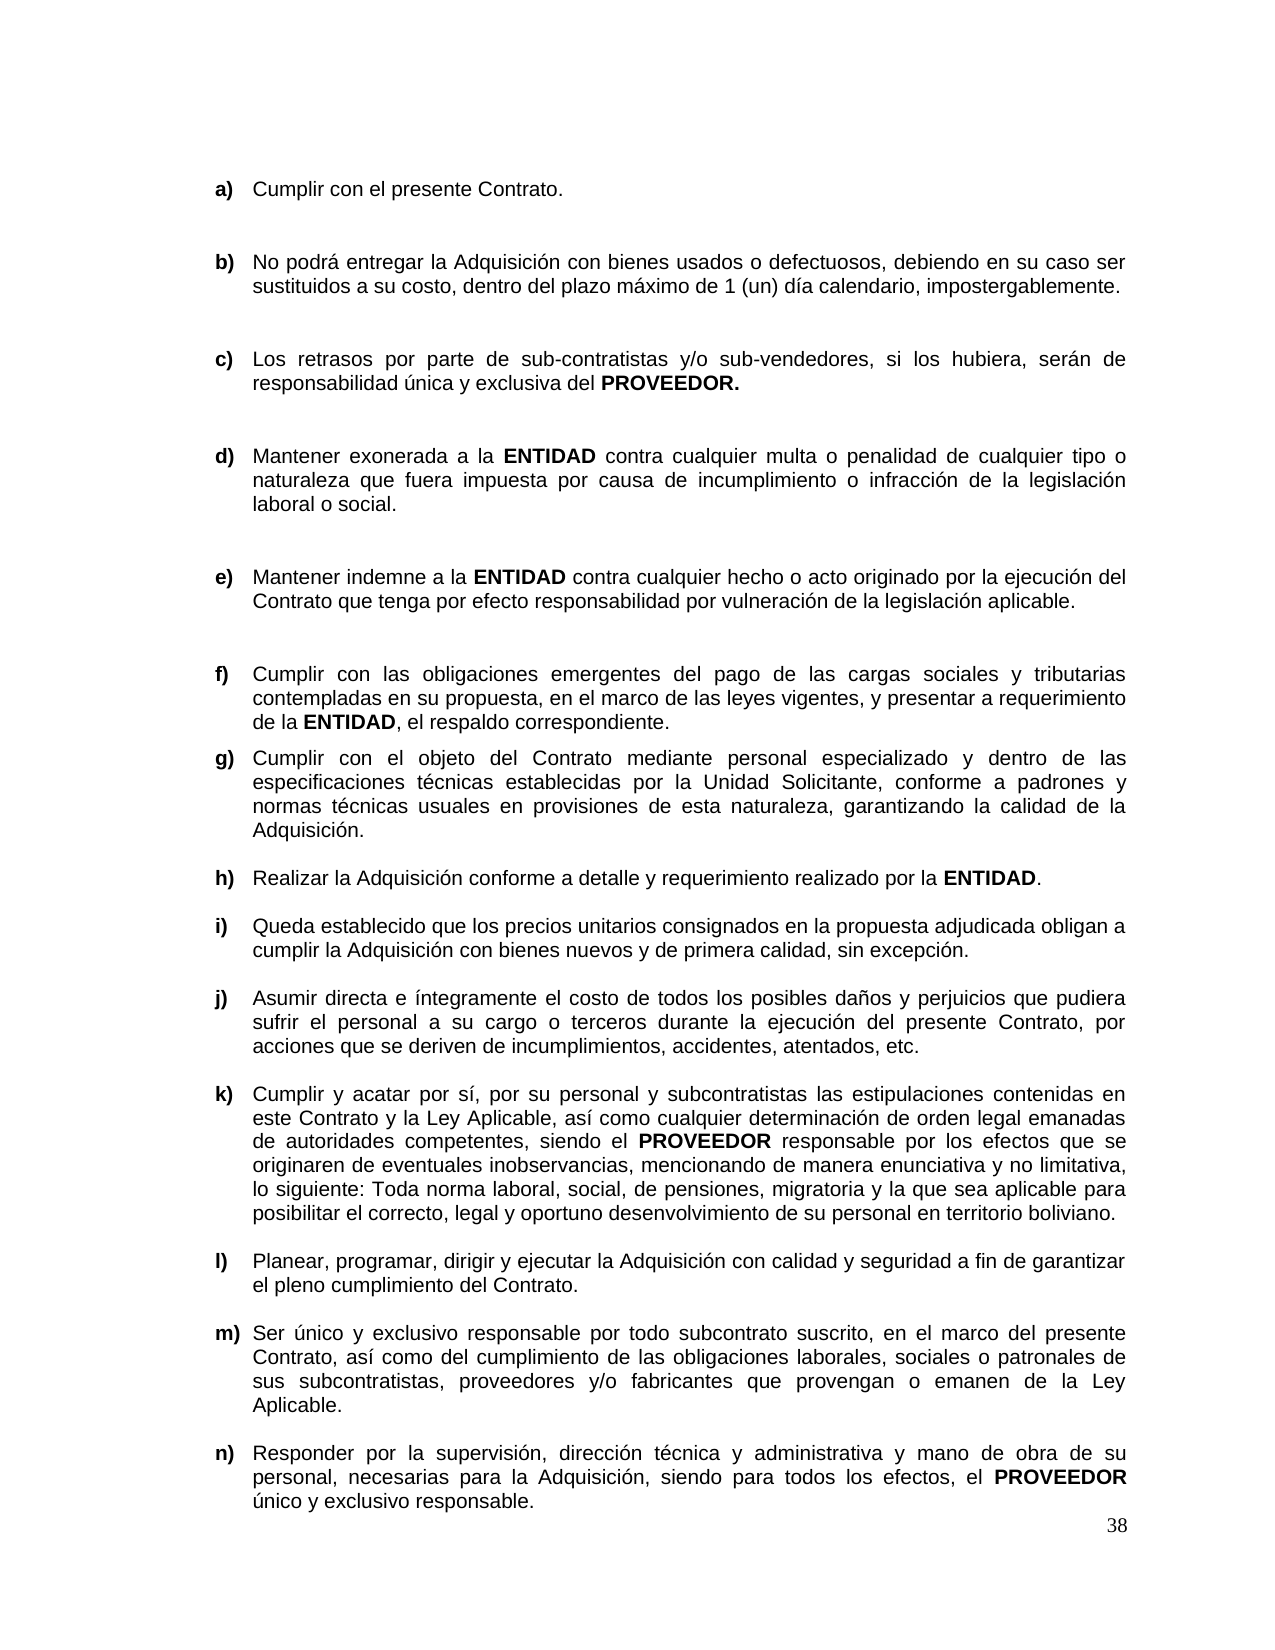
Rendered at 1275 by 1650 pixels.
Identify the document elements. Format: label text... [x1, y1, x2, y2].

list Planear, programar, dirigir y ejecutar la Adquisición con calidad y seguridad a fin de garantizar el pleno cumplimiento del Contrato. [215, 1249, 1127, 1297]
list Ser único y exclusivo responsable por todo subcontrato suscrito, en el marco del presente Contrato, así como del cumplimiento de las obligaciones laborales, sociales o patronales de sus subcontratistas, proveedores y/o fabricantes que provengan o emanen de la Ley Aplicable. [215, 1321, 1127, 1417]
list Cumplir con el presente Contrato. [215, 177, 1127, 201]
list Queda establecido que los precios unitarios consignados en la propuesta adjudicada obligan a cumplir la Adquisición con bienes nuevos y de primera calidad, sin excepción. [215, 914, 1127, 962]
list Asumir directa e íntegramente el costo de todos los posibles daños y perjuicios que pudiera sufrir el personal a su cargo o terceros durante la ejecución del presente Contrato, por acciones que se deriven de incumplimientos, accidentes, atentados, etc. [215, 986, 1127, 1057]
list Cumplir con el objeto del Contrato mediante personal especializado y dentro de las especificaciones técnicas establecidas por la Unidad Solicitante, conforme a padrones y normas técnicas usuales en provisiones de esta naturaleza, garantizando la calidad de la Adquisición. [215, 746, 1127, 842]
list Mantener indemne a la ENTIDAD contra cualquier hecho o acto originado por la ejecución del Contrato que tenga por efecto responsabilidad por vulneración de la legislación aplicable. [215, 565, 1127, 613]
list Responder por la supervisión, dirección técnica y administrativa y mano de obra de su personal, necesarias para la Adquisición, siendo para todos los efectos, el PROVEEDOR único y exclusivo responsable. [215, 1441, 1127, 1513]
list Los retrasos por parte de sub-contratistas y/o sub-vendedores, si los hubiera, serán de responsabilidad única y exclusiva del PROVEEDOR. [215, 347, 1127, 395]
list No podrá entregar la Adquisición con bienes usados o defectuosos, debiendo en su caso ser sustituidos a su costo, dentro del plazo máximo de 1 (un) día calendario, impostergablemente. [215, 250, 1127, 298]
list Mantener exonerada a la ENTIDAD contra cualquier multa o penalidad de cualquier tipo o naturaleza que fuera impuesta por causa de incumplimiento o infracción de la legislación laboral o social. [215, 444, 1127, 516]
list Realizar la Adquisición conforme a detalle y requerimiento realizado por la ENTIDAD. [215, 866, 1127, 890]
list Cumplir con las obligaciones emergentes del pago de las cargas sociales y tributarias contempladas en su propuesta, en el marco de las leyes vigentes, y presentar a requerimiento de la ENTIDAD, el respaldo correspondiente. [215, 662, 1127, 733]
list Cumplir y acatar por sí, por su personal y subcontratistas las estipulaciones contenidas en este Contrato y la Ley Aplicable, así como cualquier determinación de orden legal emanadas de autoridades competentes, siendo el PROVEEDOR responsable por los efectos que se originaren de eventuales inobservancias, mencionando de manera enunciativa y no limitativa, lo siguiente: Toda norma laboral, social, de pensiones, migratoria y la que sea aplicable para posibilitar el correcto, legal y oportuno desenvolvimiento de su personal en territorio boliviano. [215, 1081, 1127, 1225]
